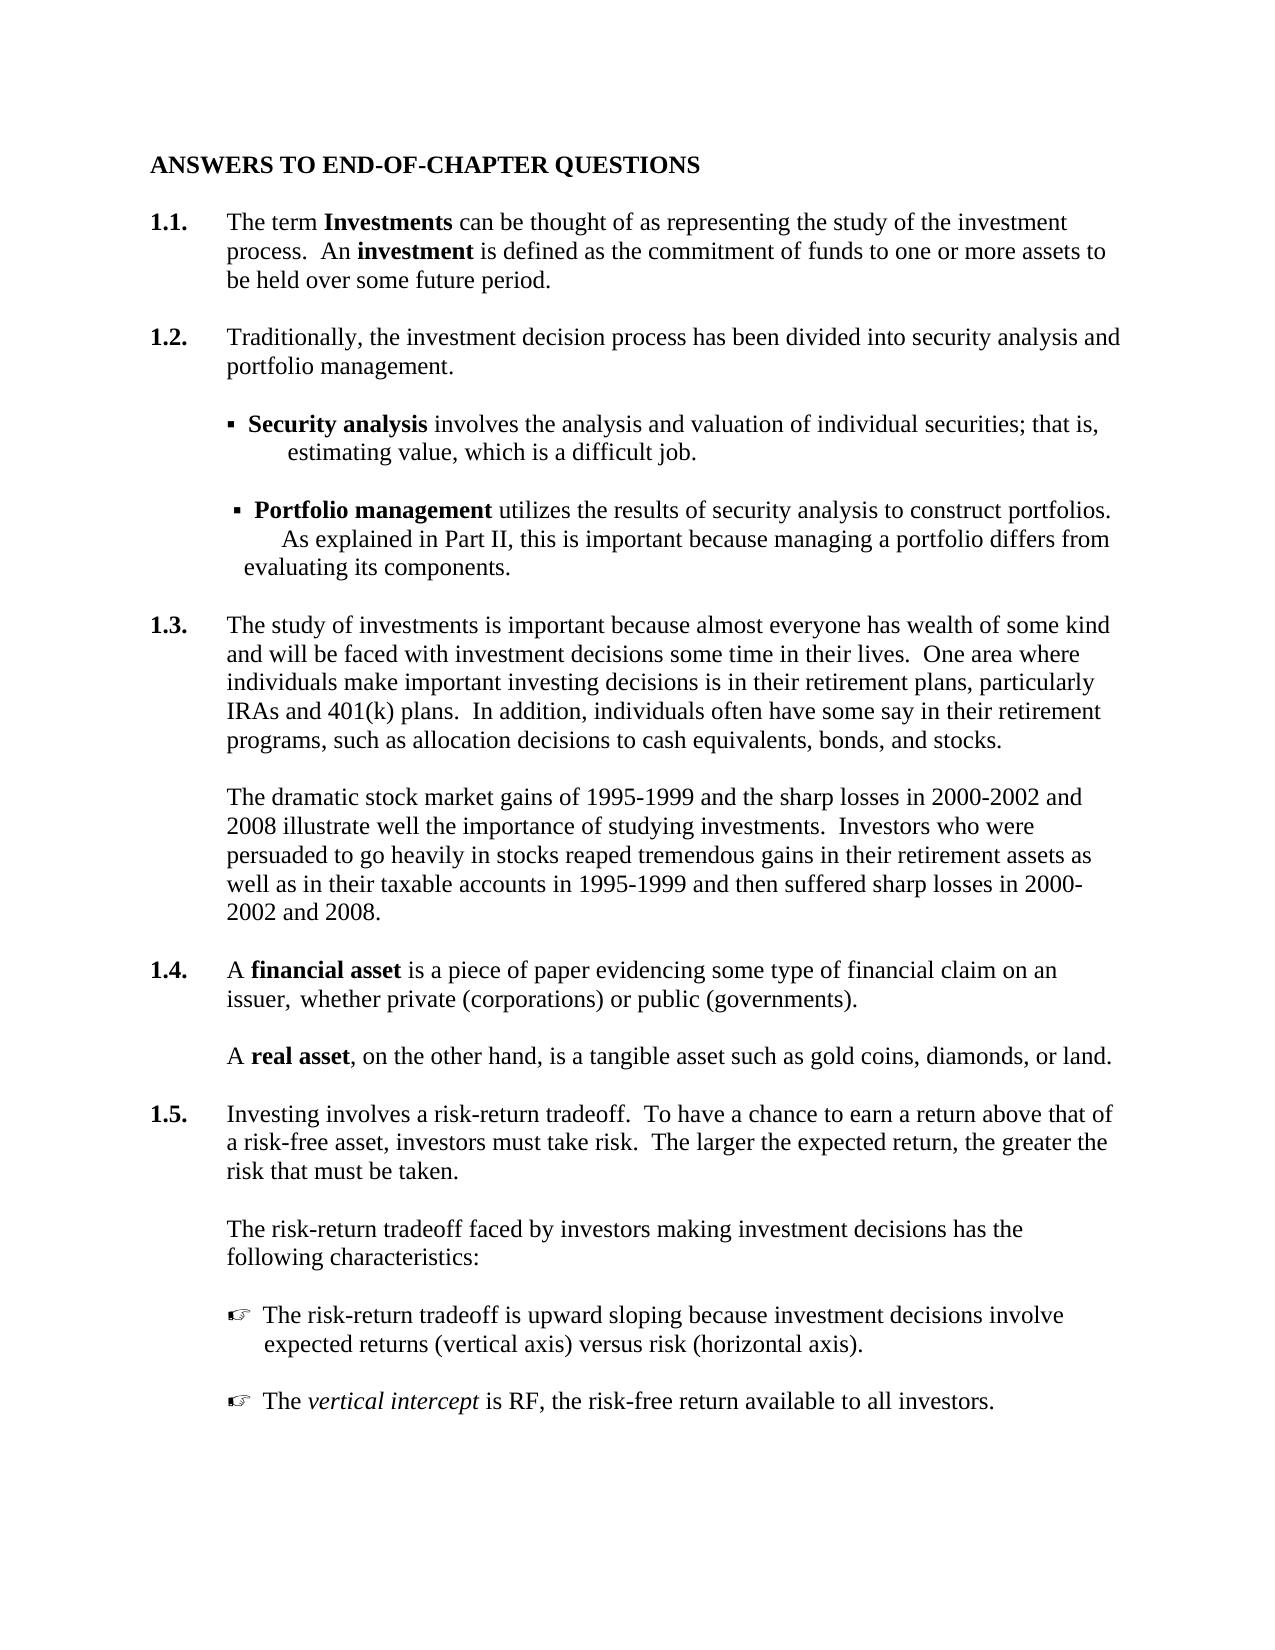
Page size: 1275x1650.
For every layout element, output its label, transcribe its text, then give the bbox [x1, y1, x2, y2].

text expected returns (vertical axis) versus risk (horizontal axis). [150, 1329, 1125, 1357]
text ▪ Security analysis involves the analysis and valuation of individual securities; that is, estimating value, which is a difficult job. [150, 409, 1125, 466]
text 1.4. A financial asset is a piece of paper evidencing some type of financial claim on an issuer, whether private (corporations) or public (governments). [150, 955, 1125, 1012]
text 1.5. Investing involves a risk-return tradeoff. To have a chance to earn a return above that of a risk-free asset, investors must take risk. The larger the expected return, the greater the risk that must be taken. [150, 1099, 1125, 1185]
text The vertical intercept is RF, the risk-free return available to all investors. [150, 1386, 1125, 1415]
text ▪ Portfolio management utilizes the results of security analysis to construct portfolios. As explained in Part II, this is important because managing a portfolio differs from [225, 495, 1125, 552]
text 1.2. Traditionally, the investment decision process has been divided into security analysis and portfolio management. [150, 322, 1125, 380]
text ANSWERS TO END-OF-CHAPTER QUESTIONS [150, 150, 1125, 179]
text The risk-return tradeoff is upward sloping because investment decisions involve [150, 1300, 1125, 1329]
text A real asset, on the other hand, is a tangible asset such as gold coins, diamonds, or land. [150, 1041, 1125, 1070]
text 1.3. The study of investments is important because almost everyone has wealth of some kind and will be faced with investment decisions some time in their lives. One area where individuals make important investing decisions is in their retirement plans, particularly IRAs and 401(k) plans. In addition, individuals often have some say in their retirement programs, such as allocation decisions to cash equivalents, bonds, and stocks. [150, 610, 1125, 754]
text The risk-return tradeoff faced by investors making investment decisions has the following characteristics: [150, 1214, 1125, 1271]
text evaluating its components. [225, 552, 1125, 581]
text 1.1. The term Investments can be thought of as representing the study of the investment process. An investment is defined as the commitment of funds to one or more assets to be held over some future period. [150, 207, 1125, 294]
text The dramatic stock market gains of 1995-1999 and the sharp losses in 2000-2002 and 2008 illustrate well the importance of studying investments. Investors who were persuaded to go heavily in stocks reaped tremendous gains in their retirement assets as well as in their taxable accounts in 1995-1999 and then suffered sharp losses in 2000-2002 and 2008. [150, 782, 1125, 926]
